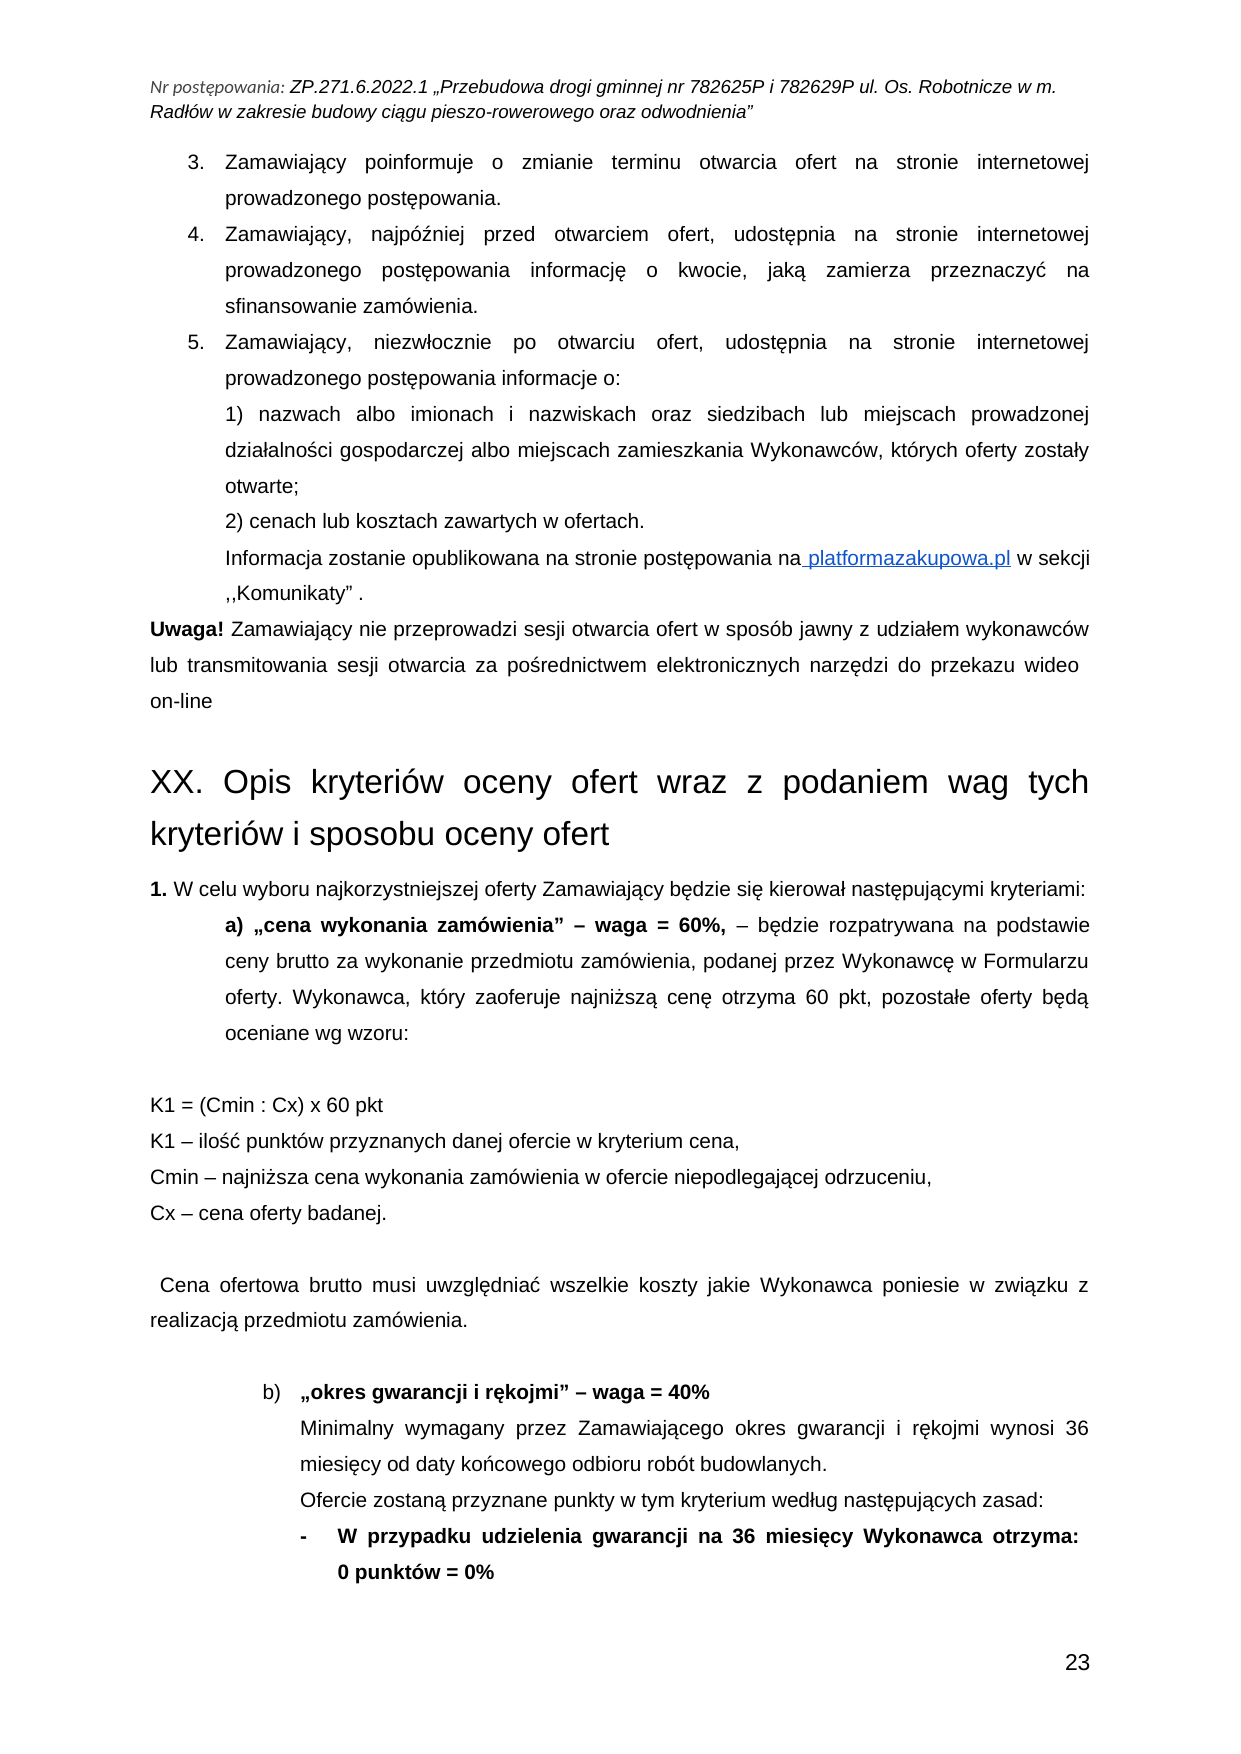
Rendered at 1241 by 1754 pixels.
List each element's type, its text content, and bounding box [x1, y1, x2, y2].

text a) „cena wykonania zamówienia” – waga = 60%, – będzie rozpatrywana na podstawie ceny brutto za wykonanie przedmiotu zamówienia, podanej przez Wykonawcę w Formularzu oferty. Wykonawca, który zaoferuje najniższą cenę otrzyma 60 pkt, pozostałe oferty będą oceniane wg wzoru: [225, 913, 1090, 1045]
list W przypadku udzielenia gwarancji na 36 miesięcy Wykonawca otrzyma: 0 punktów = 0% [300, 1524, 1090, 1584]
text 1) nazwach albo imionach i nazwiskach oraz siedzibach lub miejscach prowadzonej działalności gospodarczej albo miejscach zamieszkania Wykonawców, których oferty zostały otwarte; [225, 402, 1090, 497]
text Cx – cena oferty badanej. [150, 1201, 1090, 1224]
list Ofercie zostaną przyznane punkty w tym kryterium według następujących zasad: [300, 1488, 1090, 1512]
text Informacja zostanie opublikowana na stronie postępowania na platformazakupowa.pl w sekcji ,,Komunikaty” . [225, 545, 1090, 605]
list Zamawiający, niezwłocznie po otwarciu ofert, udostępnia na stronie internetowej prowadzonego postępowania informacje o: [187, 330, 1090, 389]
text Cmin – najniższa cena wykonania zamówienia w ofercie niepodlegającej odrzuceniu, [150, 1164, 1090, 1188]
text K1 = (Cmin : Cx) x 60 pkt [150, 1093, 1090, 1117]
text Uwaga! Zamawiający nie przeprowadzi sesji otwarcia ofert w sposób jawny z udziałem wykonawców lub transmitowania sesji otwarcia za pośrednictwem elektronicznych narzędzi do przekazu wideo on-line [150, 617, 1090, 713]
text K1 – ilość punktów przyznanych danej ofercie w kryterium cena, [150, 1129, 1090, 1153]
text 2) cenach lub kosztach zawartych w ofertach. [150, 509, 1090, 533]
text 1. W celu wyboru najkorzystniejszej oferty Zamawiający będzie się kierował następującymi kryteriami: [150, 877, 1090, 901]
text Cena ofertowa brutto musi uwzględniać wszelkie koszty jakie Wykonawca poniesie w związku z realizacją przedmiotu zamówienia. [150, 1272, 1090, 1332]
list Zamawiający poinformuje o zmianie terminu otwarcia ofert na stronie internetowej prowadzonego postępowania. [187, 150, 1090, 210]
list Zamawiający, najpóźniej przed otwarciem ofert, udostępnia na stronie internetowej prowadzonego postępowania informację o kwocie, jaką zamierza przeznaczyć na sfinansowanie zamówienia. [187, 222, 1090, 318]
subtitle XX. Opis kryteriów oceny ofert wraz z podaniem wag tych kryteriów i sposobu oceny ofert [150, 762, 1090, 852]
list Minimalny wymagany przez Zamawiającego okres gwarancji i rękojmi wynosi 36 miesięcy od daty końcowego odbioru robót budowlanych. [300, 1416, 1090, 1476]
list „okres gwarancji i rękojmi” – waga = 40% [262, 1380, 1090, 1404]
